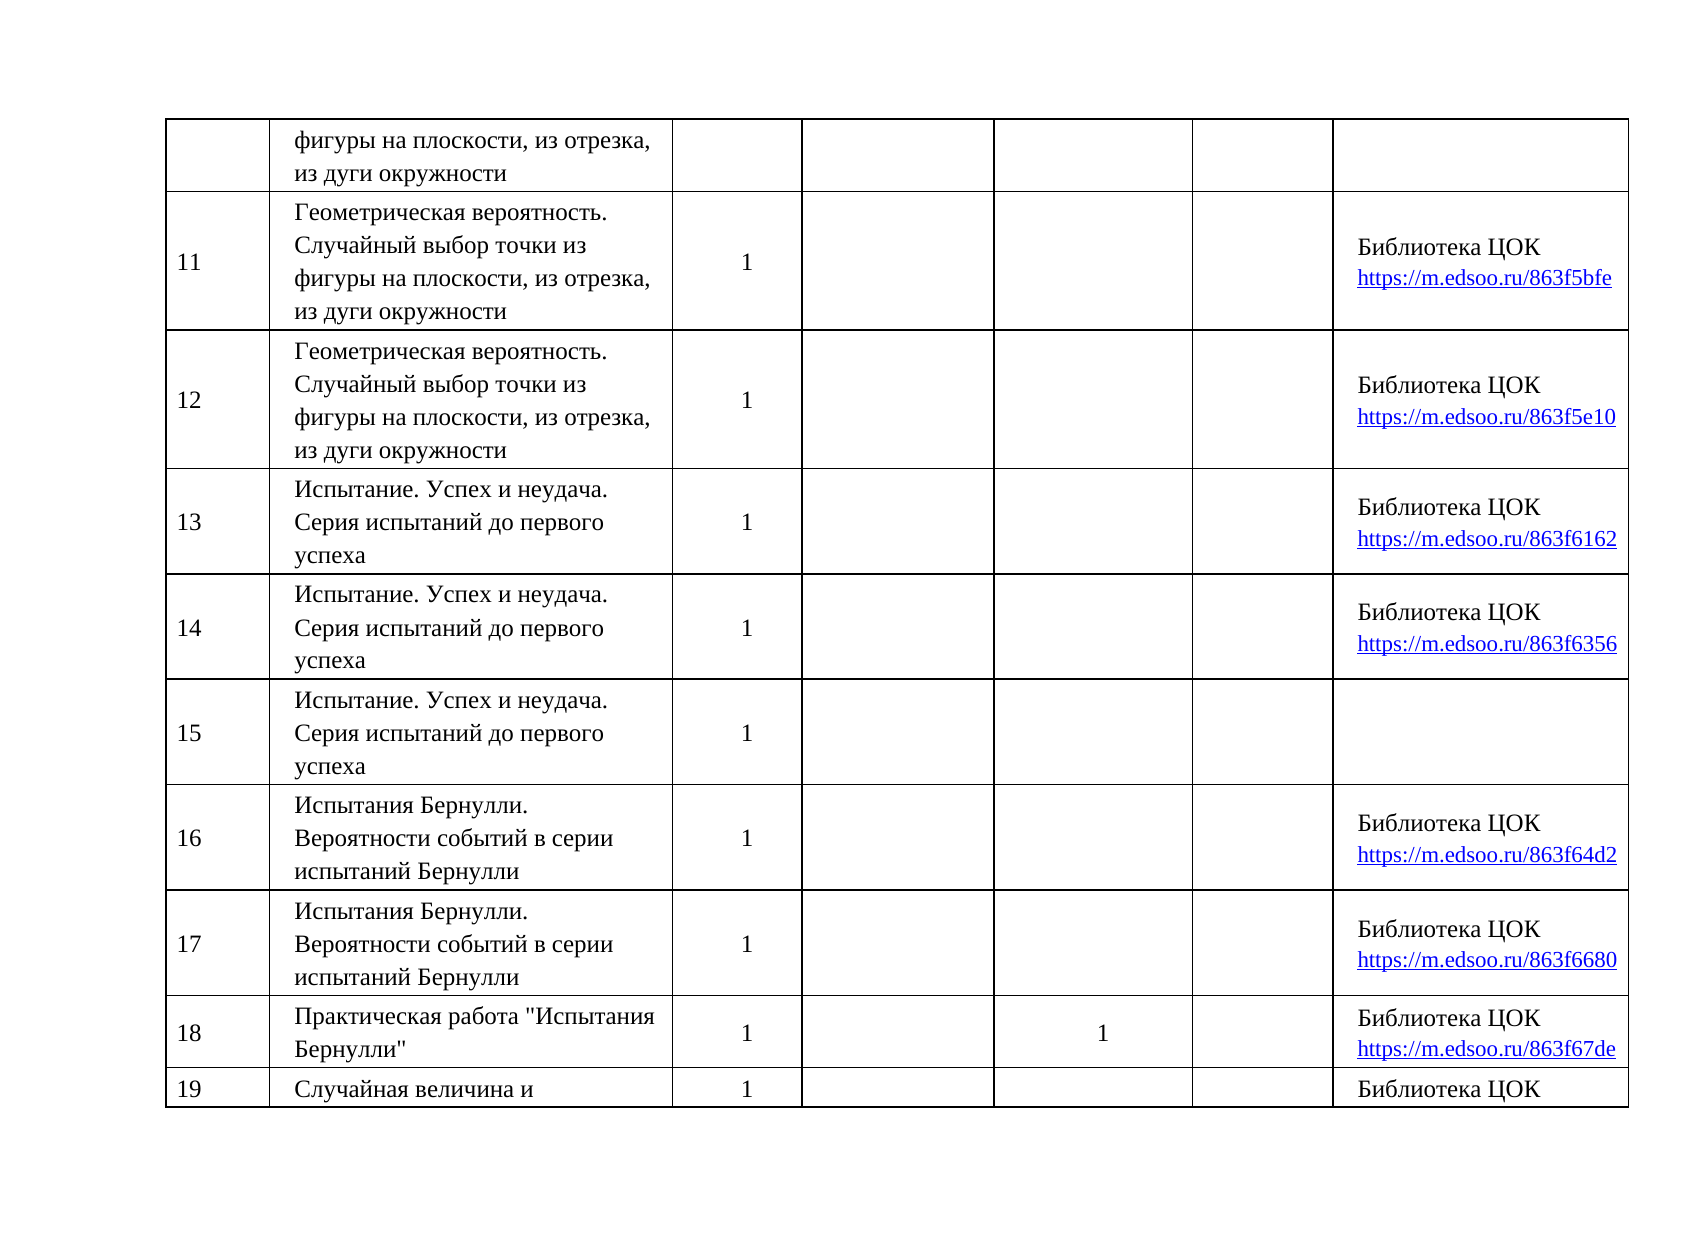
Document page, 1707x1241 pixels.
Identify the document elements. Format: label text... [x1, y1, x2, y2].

table_cell Испытания Бернулли. Вероятности событий в серии испытаний Бернулли [270, 891, 672, 994]
table_cell 10 [167, 120, 269, 191]
table_cell [995, 192, 1192, 329]
table_cell [1193, 192, 1332, 329]
table_cell [803, 996, 993, 1067]
table_cell [1334, 680, 1628, 784]
table_cell 1 [673, 192, 801, 329]
table_cell 1 [673, 331, 801, 467]
table_cell [995, 1068, 1192, 1106]
table_cell [1193, 469, 1332, 573]
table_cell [1334, 120, 1628, 191]
table_cell Библиотека ЦОК https://m.edsoo.ru/863f64d2 [1334, 785, 1628, 889]
table_cell [803, 1068, 993, 1106]
table_cell [1193, 575, 1332, 678]
table_cell [995, 891, 1192, 994]
table_cell [1193, 996, 1332, 1067]
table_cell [270, 1068, 672, 1106]
table_cell Библиотека ЦОК https://m.edsoo.ru/863f6356 [1334, 575, 1628, 678]
table_cell 1 [673, 1068, 801, 1106]
table_cell 12 [167, 331, 269, 467]
table_cell 16 [167, 785, 269, 889]
table_cell 19 [167, 1068, 269, 1106]
table_cell 15 [167, 680, 269, 784]
table_cell 13 [167, 469, 269, 573]
table_cell Библиотека ЦОК https://m.edsoo.ru/863f5e10 [1334, 331, 1628, 467]
table_cell 1 [995, 996, 1192, 1067]
table_cell [1193, 891, 1332, 994]
table_cell [803, 469, 993, 573]
table_cell [1193, 680, 1332, 784]
table_cell [1193, 1068, 1332, 1106]
table_cell 1 [673, 996, 801, 1067]
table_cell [270, 192, 672, 329]
table_cell [803, 575, 993, 678]
table_cell Библиотека ЦОК https://m.edsoo.ru/863f67de [1334, 996, 1628, 1067]
table_cell Библиотека ЦОК https://m.edsoo.ru/863f6162 [1334, 469, 1628, 573]
table_cell [803, 680, 993, 784]
table_cell [803, 891, 993, 994]
table_cell 11 [167, 192, 269, 329]
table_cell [1334, 1068, 1628, 1106]
table_cell Испытание. Успех и неудача. Серия испытаний до первого успеха [270, 469, 672, 573]
table_cell [995, 469, 1192, 573]
table_cell Библиотека ЦОК https://m.edsoo.ru/863f6680 [1334, 891, 1628, 994]
table_cell Практическая работа "Испытания Бернулли" [270, 996, 672, 1067]
table_cell [803, 120, 993, 191]
table_cell [803, 192, 993, 329]
table_cell [995, 575, 1192, 678]
table_cell 1 [673, 785, 801, 889]
table_cell [995, 785, 1192, 889]
table_cell 1 [673, 469, 801, 573]
table_cell [1193, 120, 1332, 191]
table_cell Библиотека ЦОК https://m.edsoo.ru/863f5bfe [1334, 192, 1628, 329]
table_cell Испытания Бернулли. Вероятности событий в серии испытаний Бернулли [270, 785, 672, 889]
table_cell 1 [673, 891, 801, 994]
table_cell Геометрическая вероятность. Случайный выбор точки из фигуры на плоскости, из отрезка, из дуги окружности [270, 331, 672, 467]
table_cell [995, 680, 1192, 784]
table_cell [803, 785, 993, 889]
table_cell [1193, 785, 1332, 889]
table_cell 14 [167, 575, 269, 678]
table_cell [995, 120, 1192, 191]
table_cell [995, 331, 1192, 467]
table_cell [270, 120, 672, 191]
table_cell 17 [167, 891, 269, 994]
table_cell Испытание. Успех и неудача. Серия испытаний до первого успеха [270, 575, 672, 678]
table_cell 18 [167, 996, 269, 1067]
table_cell Испытание. Успех и неудача. Серия испытаний до первого успеха [270, 680, 672, 784]
table_cell 1 [673, 680, 801, 784]
table_cell 1 [673, 575, 801, 678]
table_cell [1193, 331, 1332, 467]
table_cell 1 [673, 120, 801, 191]
table_cell [803, 331, 993, 467]
